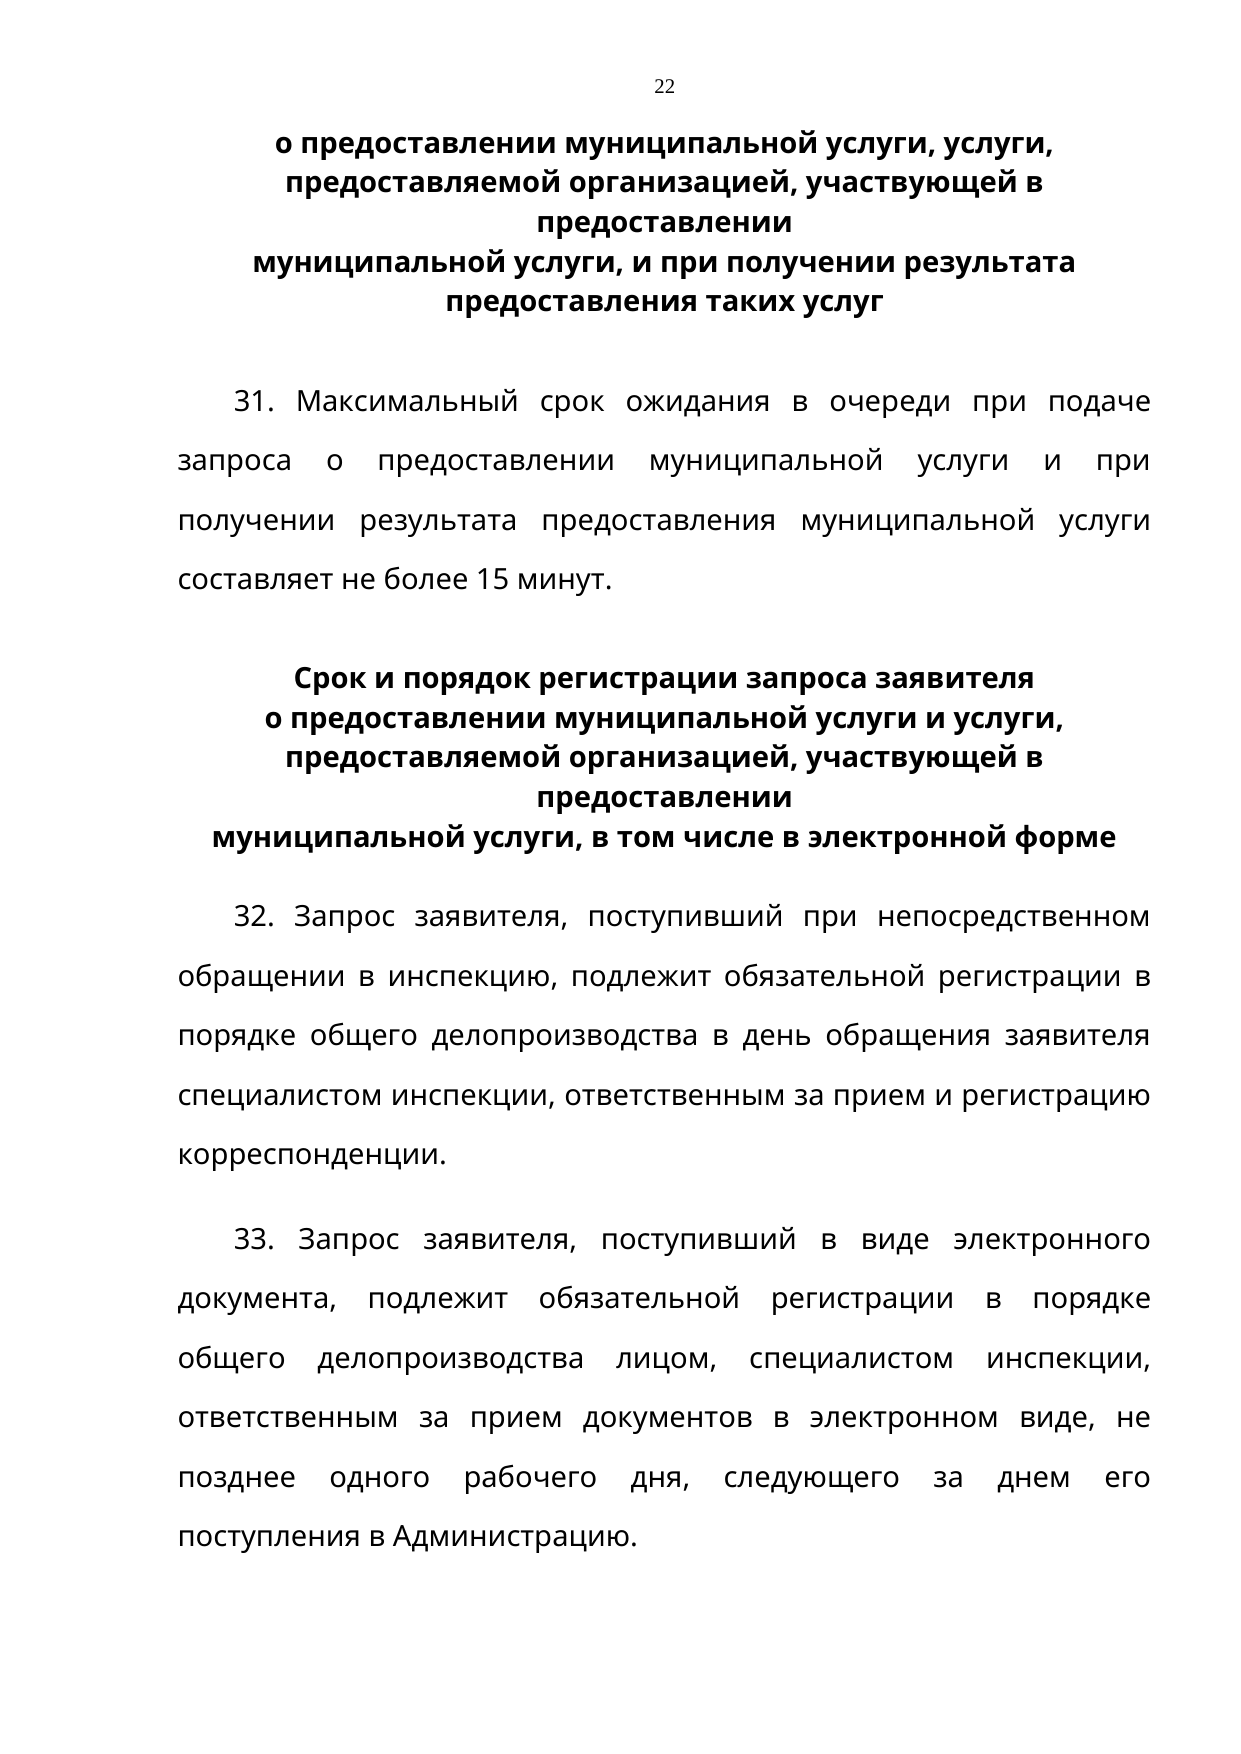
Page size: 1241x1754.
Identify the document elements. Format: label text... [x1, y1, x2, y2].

text 33. Запрос заявителя, поступивший в виде электронного документа, подлежит обязательной регистрации в порядке общего делопроизводства лицом, специалистом инспекции, ответственным за прием документов в электронном виде, не позднее одного рабочего дня, следующего за днем его поступления в Администрацию. [177, 1218, 1152, 1555]
title о предоставлении муниципальной услуги и услуги, [177, 697, 1152, 737]
title Срок и порядок регистрации запроса заявителя [177, 657, 1152, 697]
text 32. Запрос заявителя, поступивший при непосредственном обращении в инспекцию, подлежит обязательной регистрации в порядке общего делопроизводства в день обращения заявителя специалистом инспекции, ответственным за прием и регистрацию корреспонденции. [177, 896, 1152, 1173]
title о предоставлении муниципальной услуги, услуги, [177, 122, 1152, 162]
title муниципальной услуги, в том числе в электронной форме [177, 816, 1152, 856]
title предоставления таких услуг [177, 281, 1152, 320]
title предоставляемой организацией, участвующей в предоставлении [177, 737, 1152, 816]
text 31. Максимальный срок ожидания в очереди при подаче запроса о предоставлении муниципальной услуги и при получении результата предоставления муниципальной услуги составляет не более 15 минут. [177, 380, 1152, 598]
title предоставляемой организацией, участвующей в предоставлении [177, 162, 1152, 241]
title муниципальной услуги, и при получении результата [177, 241, 1152, 281]
